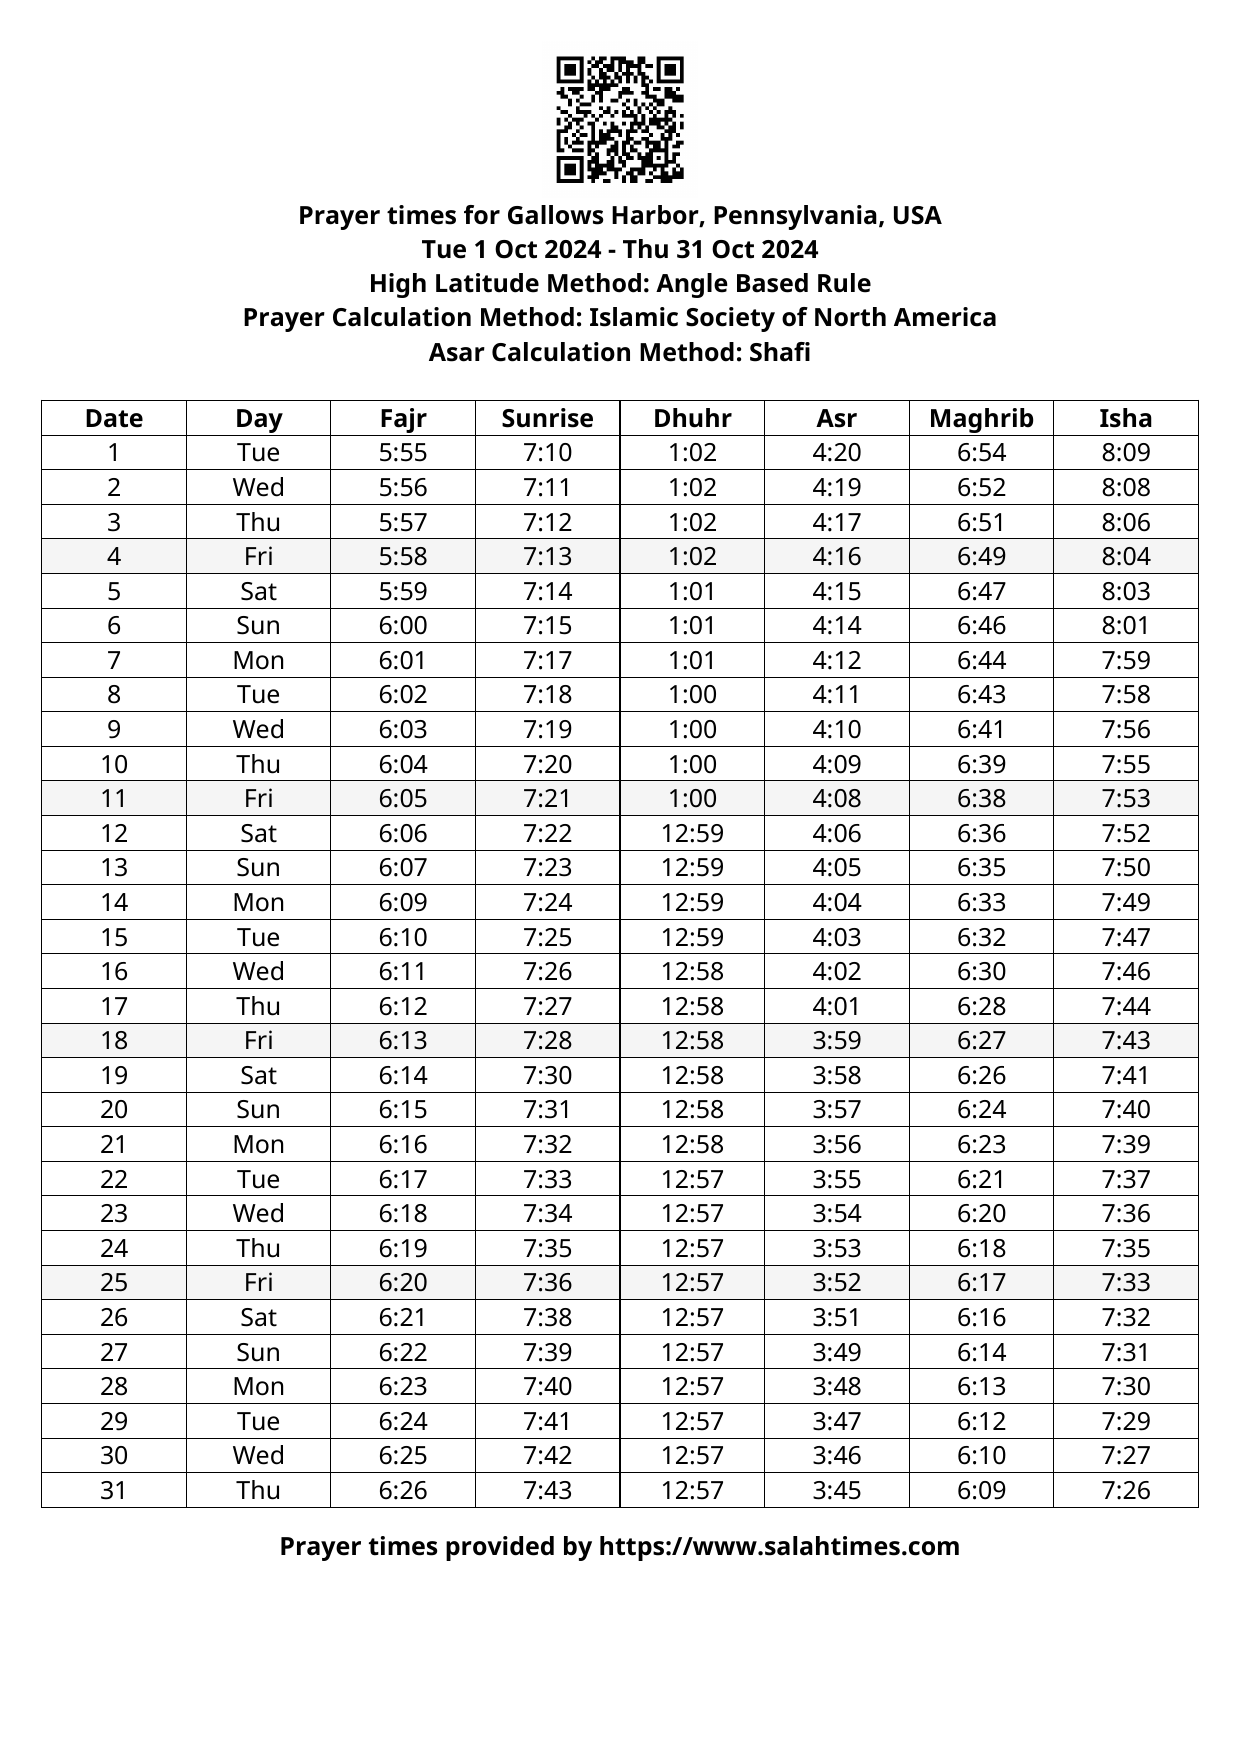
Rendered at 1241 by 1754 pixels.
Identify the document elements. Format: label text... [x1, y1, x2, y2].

table_cell 7:29 [1054, 1404, 1198, 1437]
table_cell Sun [187, 1093, 330, 1126]
table_cell 3:53 [765, 1231, 909, 1264]
table_cell 7:26 [1054, 1473, 1198, 1507]
table_cell 7:58 [1054, 678, 1198, 711]
table_cell 7:13 [476, 539, 619, 573]
table_cell 7:53 [1054, 781, 1198, 815]
table_cell 8:06 [1054, 505, 1198, 538]
table_cell 7:23 [476, 851, 619, 884]
table_cell 7:14 [476, 574, 619, 607]
table_cell 7:10 [476, 436, 619, 469]
table_cell 3:47 [765, 1404, 909, 1437]
table_cell 4:04 [765, 885, 909, 919]
table_header Maghrib [910, 401, 1053, 434]
table_cell 6:02 [331, 678, 475, 711]
table_cell 8:08 [1054, 470, 1198, 504]
table_cell 6:28 [910, 989, 1053, 1022]
table_cell 6:24 [910, 1093, 1053, 1126]
table_cell Wed [187, 954, 330, 988]
table_cell 1:01 [621, 643, 764, 677]
table_cell 7:41 [476, 1404, 619, 1437]
table_cell 6:16 [331, 1127, 475, 1161]
table_cell 4 [42, 539, 186, 573]
table_cell 16 [42, 954, 186, 988]
table_header Fajr [331, 401, 475, 434]
table_cell 14 [42, 885, 186, 919]
table_cell 12:58 [621, 1058, 764, 1092]
table_cell 12:57 [621, 1196, 764, 1230]
table_cell 6:17 [331, 1162, 475, 1195]
table_cell 29 [42, 1404, 186, 1437]
table_cell Thu [187, 747, 330, 780]
table_cell 6:15 [331, 1093, 475, 1126]
table_cell Tue [187, 678, 330, 711]
table_cell 5:58 [331, 539, 475, 573]
table_cell 7:15 [476, 609, 619, 642]
table_cell 5:59 [331, 574, 475, 607]
table_cell 7:17 [476, 643, 619, 677]
table_cell 8:01 [1054, 609, 1198, 642]
table_cell 4:08 [765, 781, 909, 815]
table_cell 4:03 [765, 920, 909, 953]
table_cell 6:10 [910, 1439, 1053, 1472]
table_header Day [187, 401, 330, 434]
table_cell 7:28 [476, 1024, 619, 1057]
table_cell 7:41 [1054, 1058, 1198, 1092]
table_cell Tue [187, 1404, 330, 1437]
table_cell 6:14 [910, 1335, 1053, 1368]
table_cell 23 [42, 1196, 186, 1230]
table_cell 12:59 [621, 851, 764, 884]
table_cell 6:33 [910, 885, 1053, 919]
table_cell 6:21 [331, 1300, 475, 1334]
table_cell 7:18 [476, 678, 619, 711]
table_cell 1:00 [621, 678, 764, 711]
table_cell 24 [42, 1231, 186, 1264]
table_cell 6:04 [331, 747, 475, 780]
table_cell 3:57 [765, 1093, 909, 1126]
table_cell 7:40 [476, 1369, 619, 1403]
table_cell 6:22 [331, 1335, 475, 1368]
table_cell 6:23 [910, 1127, 1053, 1161]
table_cell Wed [187, 1439, 330, 1472]
table_cell 12:57 [621, 1473, 764, 1507]
table_cell 6:18 [331, 1196, 475, 1230]
table_cell 5:56 [331, 470, 475, 504]
table_cell 6:47 [910, 574, 1053, 607]
table_cell Sat [187, 816, 330, 849]
table_cell 4:02 [765, 954, 909, 988]
table_cell 7:49 [1054, 885, 1198, 919]
table_cell 7:56 [1054, 712, 1198, 746]
table_cell 12:57 [621, 1335, 764, 1368]
table_cell 7:34 [476, 1196, 619, 1230]
table_cell 7:22 [476, 816, 619, 849]
table_cell 7:35 [476, 1231, 619, 1264]
table_cell 7:31 [476, 1093, 619, 1126]
table_cell 7:32 [1054, 1300, 1198, 1334]
table_cell 7:39 [476, 1335, 619, 1368]
table_cell 6:01 [331, 643, 475, 677]
table_cell 3:59 [765, 1024, 909, 1057]
table_cell 3:48 [765, 1369, 909, 1403]
table_cell 7:50 [1054, 851, 1198, 884]
table_cell 6:52 [910, 470, 1053, 504]
table_cell 6:13 [331, 1024, 475, 1057]
table_cell 1:00 [621, 781, 764, 815]
table_cell Mon [187, 1369, 330, 1403]
table_cell 6:23 [331, 1369, 475, 1403]
table_cell 12:57 [621, 1369, 764, 1403]
table_cell 6:30 [910, 954, 1053, 988]
table_cell 6:05 [331, 781, 475, 815]
text Prayer times provided by https://www.salahtimes.com [42, 1528, 1198, 1563]
table_cell Fri [187, 539, 330, 573]
table_cell 1:00 [621, 747, 764, 780]
table_cell 7:26 [476, 954, 619, 988]
text High Latitude Method: Angle Based Rule [42, 266, 1198, 300]
table_cell Sun [187, 1335, 330, 1368]
table_cell 4:10 [765, 712, 909, 746]
table_cell 4:15 [765, 574, 909, 607]
table_cell 9 [42, 712, 186, 746]
table_cell 7:42 [476, 1439, 619, 1472]
table_cell 5:57 [331, 505, 475, 538]
table_cell 8 [42, 678, 186, 711]
table_cell 12:58 [621, 954, 764, 988]
table_cell 6:00 [331, 609, 475, 642]
table_cell Sat [187, 1300, 330, 1334]
table_cell 20 [42, 1093, 186, 1126]
table_cell 17 [42, 989, 186, 1022]
table_cell 7:33 [1054, 1266, 1198, 1299]
table_cell 6:46 [910, 609, 1053, 642]
table_cell Wed [187, 470, 330, 504]
table_cell 6:09 [331, 885, 475, 919]
table_cell 10 [42, 747, 186, 780]
table_cell 12:58 [621, 1093, 764, 1126]
table_cell 7:55 [1054, 747, 1198, 780]
table_cell 7:47 [1054, 920, 1198, 953]
table_cell 6:20 [910, 1196, 1053, 1230]
table_cell 6:26 [910, 1058, 1053, 1092]
table_cell 3:46 [765, 1439, 909, 1472]
table_cell 7:12 [476, 505, 619, 538]
table_cell 12:59 [621, 816, 764, 849]
table_cell 6:19 [331, 1231, 475, 1264]
table_cell 18 [42, 1024, 186, 1057]
table_cell 12:58 [621, 1127, 764, 1161]
table_cell 4:01 [765, 989, 909, 1022]
table_cell 7:40 [1054, 1093, 1198, 1126]
table_cell Fri [187, 1266, 330, 1299]
table_cell 6:11 [331, 954, 475, 988]
table_cell 1:02 [621, 505, 764, 538]
table_cell Mon [187, 1127, 330, 1161]
table_cell Sun [187, 851, 330, 884]
table_cell 7:31 [1054, 1335, 1198, 1368]
table_cell 7:30 [1054, 1369, 1198, 1403]
table_cell 12:57 [621, 1404, 764, 1437]
table_cell 31 [42, 1473, 186, 1507]
table_cell 6:41 [910, 712, 1053, 746]
table_cell 6:16 [910, 1300, 1053, 1334]
table_cell 30 [42, 1439, 186, 1472]
table_cell 1:01 [621, 574, 764, 607]
table_cell 6:09 [910, 1473, 1053, 1507]
table_cell 12:59 [621, 920, 764, 953]
table_header Date [42, 401, 186, 434]
table_cell 7:36 [476, 1266, 619, 1299]
table_cell Thu [187, 1231, 330, 1264]
table_cell 12:57 [621, 1266, 764, 1299]
table_cell 12:57 [621, 1162, 764, 1195]
text Tue 1 Oct 2024 - Thu 31 Oct 2024 [42, 232, 1198, 266]
table_cell 12:57 [621, 1231, 764, 1264]
table_cell 7:21 [476, 781, 619, 815]
table_cell Tue [187, 1162, 330, 1195]
table_cell 4:12 [765, 643, 909, 677]
table_cell 7:43 [476, 1473, 619, 1507]
table_cell 6:14 [331, 1058, 475, 1092]
table_cell 6:07 [331, 851, 475, 884]
table_cell 12:57 [621, 1439, 764, 1472]
table_header Isha [1054, 401, 1198, 434]
table_cell 26 [42, 1300, 186, 1334]
table_cell 1:01 [621, 609, 764, 642]
table_cell Wed [187, 712, 330, 746]
table_header Dhuhr [621, 401, 764, 434]
table_cell 6:25 [331, 1439, 475, 1472]
table_cell 8:03 [1054, 574, 1198, 607]
table_cell 12:58 [621, 1024, 764, 1057]
table_cell Thu [187, 989, 330, 1022]
table_cell Mon [187, 643, 330, 677]
table_cell 6:51 [910, 505, 1053, 538]
table_cell 7:24 [476, 885, 619, 919]
table_cell 7:32 [476, 1127, 619, 1161]
table_cell Fri [187, 1024, 330, 1057]
table_cell 7:19 [476, 712, 619, 746]
table_cell 7:39 [1054, 1127, 1198, 1161]
table_cell 7:30 [476, 1058, 619, 1092]
text Asar Calculation Method: Shafi [42, 334, 1198, 368]
table_cell 6:27 [910, 1024, 1053, 1057]
table_header Asr [765, 401, 909, 434]
table_cell 3:55 [765, 1162, 909, 1195]
table_cell 6:06 [331, 816, 475, 849]
table_cell 7:36 [1054, 1196, 1198, 1230]
table_cell 6:13 [910, 1369, 1053, 1403]
table_cell 6:38 [910, 781, 1053, 815]
table_cell 4:09 [765, 747, 909, 780]
table_cell 4:05 [765, 851, 909, 884]
table_cell 27 [42, 1335, 186, 1368]
table_cell Tue [187, 436, 330, 469]
table_cell 6:35 [910, 851, 1053, 884]
table_cell Thu [187, 1473, 330, 1507]
table_cell 7:20 [476, 747, 619, 780]
table_cell 7:44 [1054, 989, 1198, 1022]
table_cell Fri [187, 781, 330, 815]
table_cell 3:54 [765, 1196, 909, 1230]
table_cell 7:27 [1054, 1439, 1198, 1472]
table_cell 5 [42, 574, 186, 607]
table_cell 6:20 [331, 1266, 475, 1299]
table_cell 12:58 [621, 989, 764, 1022]
table_cell 7:33 [476, 1162, 619, 1195]
table_cell 6:26 [331, 1473, 475, 1507]
text Prayer times for Gallows Harbor, Pennsylvania, USA [42, 198, 1198, 232]
table_cell 6:36 [910, 816, 1053, 849]
table_cell 8:09 [1054, 436, 1198, 469]
picture [542, 41, 699, 198]
table_cell 4:06 [765, 816, 909, 849]
table_cell 13 [42, 851, 186, 884]
table_cell Thu [187, 505, 330, 538]
table_cell 6:12 [910, 1404, 1053, 1437]
table_cell 7:43 [1054, 1024, 1198, 1057]
table_cell 3 [42, 505, 186, 538]
table_cell 6:54 [910, 436, 1053, 469]
table_cell 6:49 [910, 539, 1053, 573]
table_cell 6:21 [910, 1162, 1053, 1195]
table_cell 3:56 [765, 1127, 909, 1161]
table_cell 21 [42, 1127, 186, 1161]
table_cell 6:03 [331, 712, 475, 746]
table_cell 8:04 [1054, 539, 1198, 573]
table_cell 7 [42, 643, 186, 677]
table_cell Sat [187, 1058, 330, 1092]
table_cell 25 [42, 1266, 186, 1299]
table_cell 3:52 [765, 1266, 909, 1299]
table_cell 7:37 [1054, 1162, 1198, 1195]
table_cell 1:00 [621, 712, 764, 746]
table_cell 7:35 [1054, 1231, 1198, 1264]
table_cell 6:10 [331, 920, 475, 953]
table_cell Wed [187, 1196, 330, 1230]
table_cell 3:49 [765, 1335, 909, 1368]
table_cell 4:19 [765, 470, 909, 504]
table_cell 6:24 [331, 1404, 475, 1437]
table_cell 4:11 [765, 678, 909, 711]
table_cell 4:16 [765, 539, 909, 573]
table_cell 4:20 [765, 436, 909, 469]
table_cell 4:14 [765, 609, 909, 642]
table_cell 4:17 [765, 505, 909, 538]
table_cell Mon [187, 885, 330, 919]
table_cell 3:51 [765, 1300, 909, 1334]
table_cell 7:46 [1054, 954, 1198, 988]
table_cell 12:59 [621, 885, 764, 919]
table_cell 7:38 [476, 1300, 619, 1334]
table_cell 1:02 [621, 470, 764, 504]
table_cell 5:55 [331, 436, 475, 469]
table_cell 28 [42, 1369, 186, 1403]
table_cell Tue [187, 920, 330, 953]
table_cell 12 [42, 816, 186, 849]
table_cell 11 [42, 781, 186, 815]
table_cell 6:18 [910, 1231, 1053, 1264]
table_cell 1 [42, 436, 186, 469]
table_cell 6:17 [910, 1266, 1053, 1299]
table_cell 1:02 [621, 436, 764, 469]
table_cell 7:59 [1054, 643, 1198, 677]
table_cell 22 [42, 1162, 186, 1195]
table_cell 2 [42, 470, 186, 504]
table_cell Sun [187, 609, 330, 642]
table_cell 7:11 [476, 470, 619, 504]
text Prayer Calculation Method: Islamic Society of North America [42, 300, 1198, 334]
table_cell 6:44 [910, 643, 1053, 677]
table_header Sunrise [476, 401, 619, 434]
table_cell 6:43 [910, 678, 1053, 711]
table_cell 6:39 [910, 747, 1053, 780]
table_cell 3:45 [765, 1473, 909, 1507]
table_cell 6 [42, 609, 186, 642]
table_cell 7:52 [1054, 816, 1198, 849]
table_cell 6:32 [910, 920, 1053, 953]
table_cell Sat [187, 574, 330, 607]
table_cell 15 [42, 920, 186, 953]
table_cell 7:25 [476, 920, 619, 953]
table_cell 7:27 [476, 989, 619, 1022]
table_cell 1:02 [621, 539, 764, 573]
table_cell 6:12 [331, 989, 475, 1022]
table_cell 3:58 [765, 1058, 909, 1092]
table_cell 12:57 [621, 1300, 764, 1334]
table_cell 19 [42, 1058, 186, 1092]
